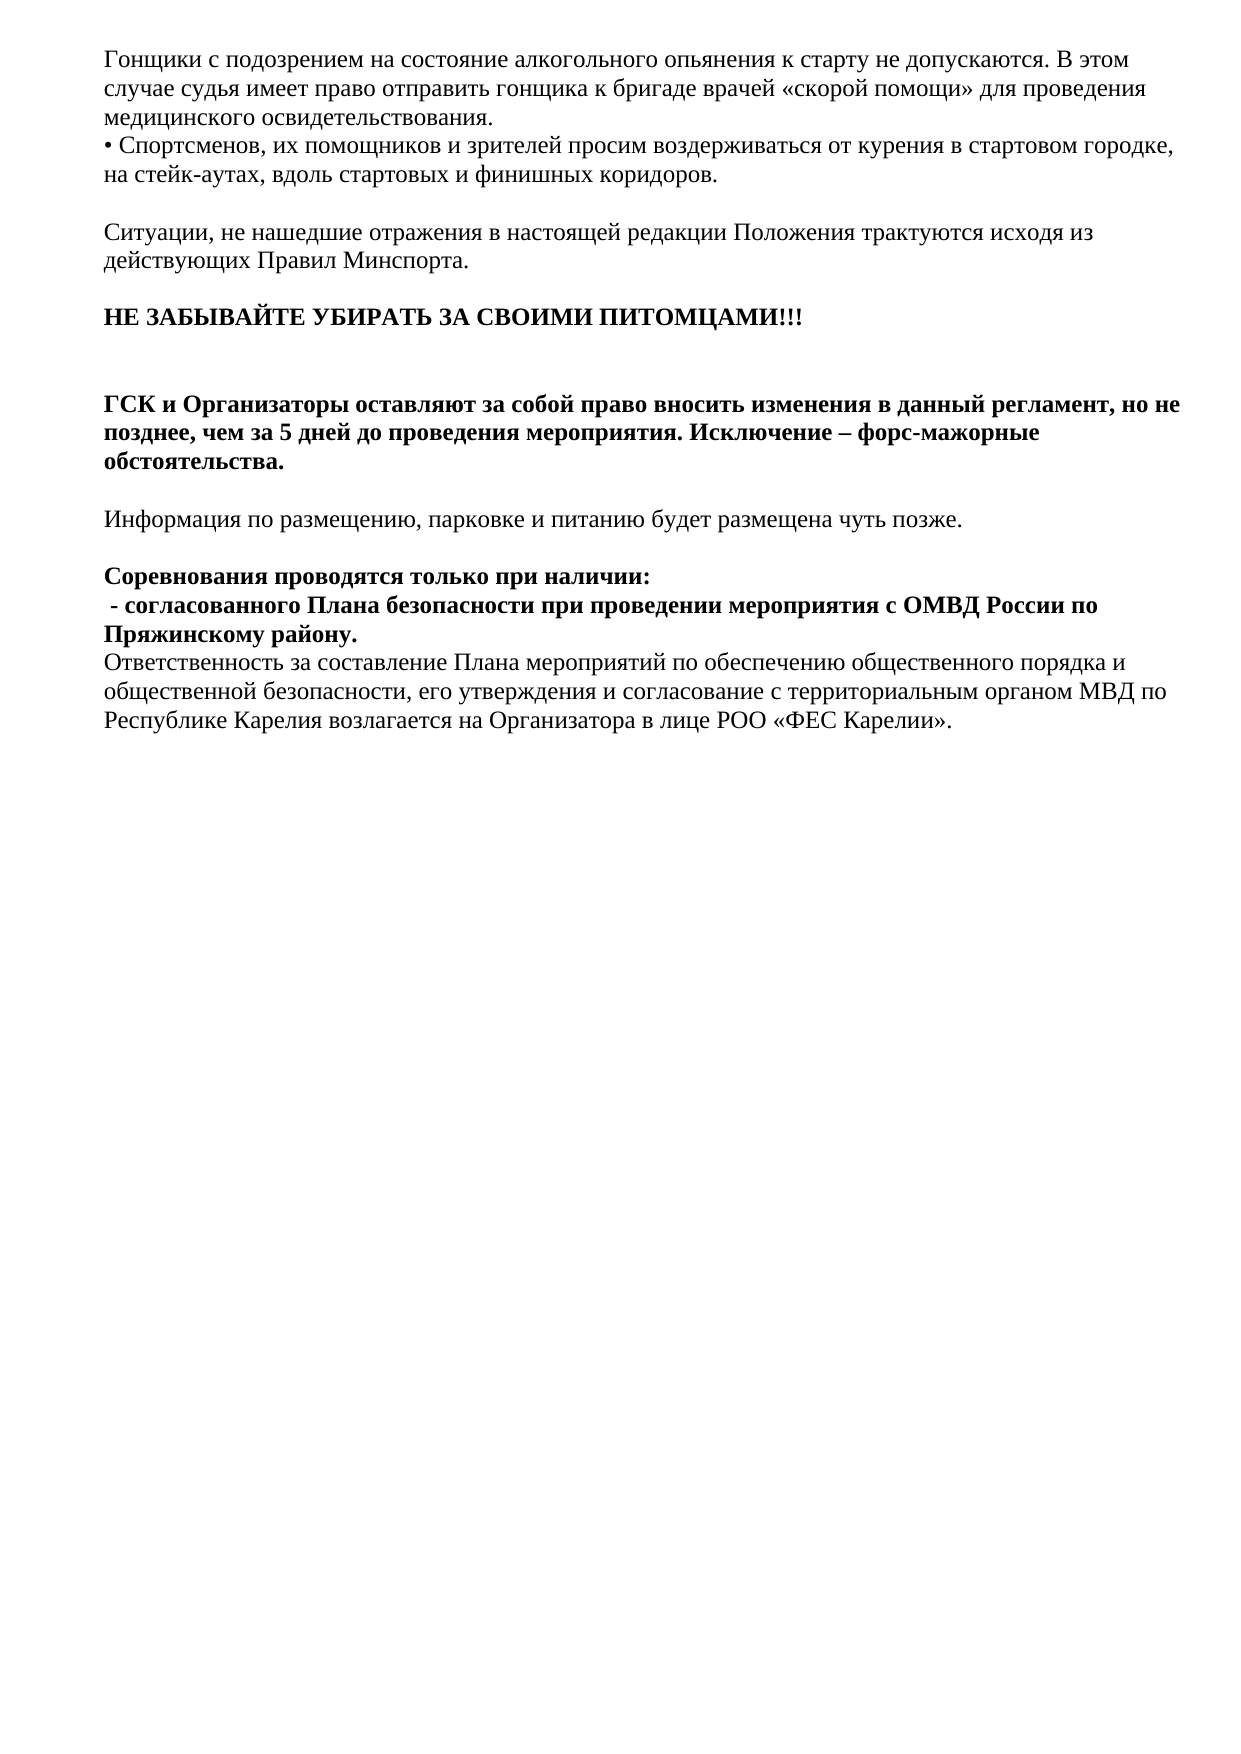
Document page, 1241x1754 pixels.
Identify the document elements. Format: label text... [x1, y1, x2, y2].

text НЕ ЗАБЫВАЙТЕ УБИРАТЬ ЗА СВОИМИ ПИТОМЦАМИ!!! [103, 302, 1181, 331]
text ГСК и Организаторы оставляют за собой право вносить изменения в данный регламент, но не позднее, чем за 5 дней до проведения мероприятия. Исключение – форс-мажорные обстоятельства. [103, 389, 1181, 475]
text • Спортсменов, их помощников и зрителей просим воздерживаться от курения в стартовом городке, на стейк-аутах, вдоль стартовых и финишных коридоров. [103, 131, 1181, 188]
text Информация по размещению, парковке и питанию будет размещена чуть позже. [103, 504, 1181, 532]
text Ответственность за составление Плана мероприятий по обеспечению общественного порядка и общественной безопасности, его утверждения и согласование с территориальным органом МВД по Республике Карелия возлагается на Организатора в лице РОО «ФЕС Карелии». [103, 647, 1181, 734]
text Ситуации, не нашедшие отражения в настоящей редакции Положения трактуются исходя из действующих Правил Минспорта. [103, 217, 1181, 302]
text Соревнования проводятся только при наличии: [103, 561, 1181, 590]
text Гонщики с подозрением на состояние алкогольного опьянения к старту не допускаются. В этом случае судья имеет право отправить гонщика к бригаде врачей «скорой помощи» для проведения медицинского освидетельствования. [103, 44, 1181, 131]
text - согласованного Плана безопасности при проведении мероприятия с ОМВД России по Пряжинскому району. [103, 590, 1181, 647]
